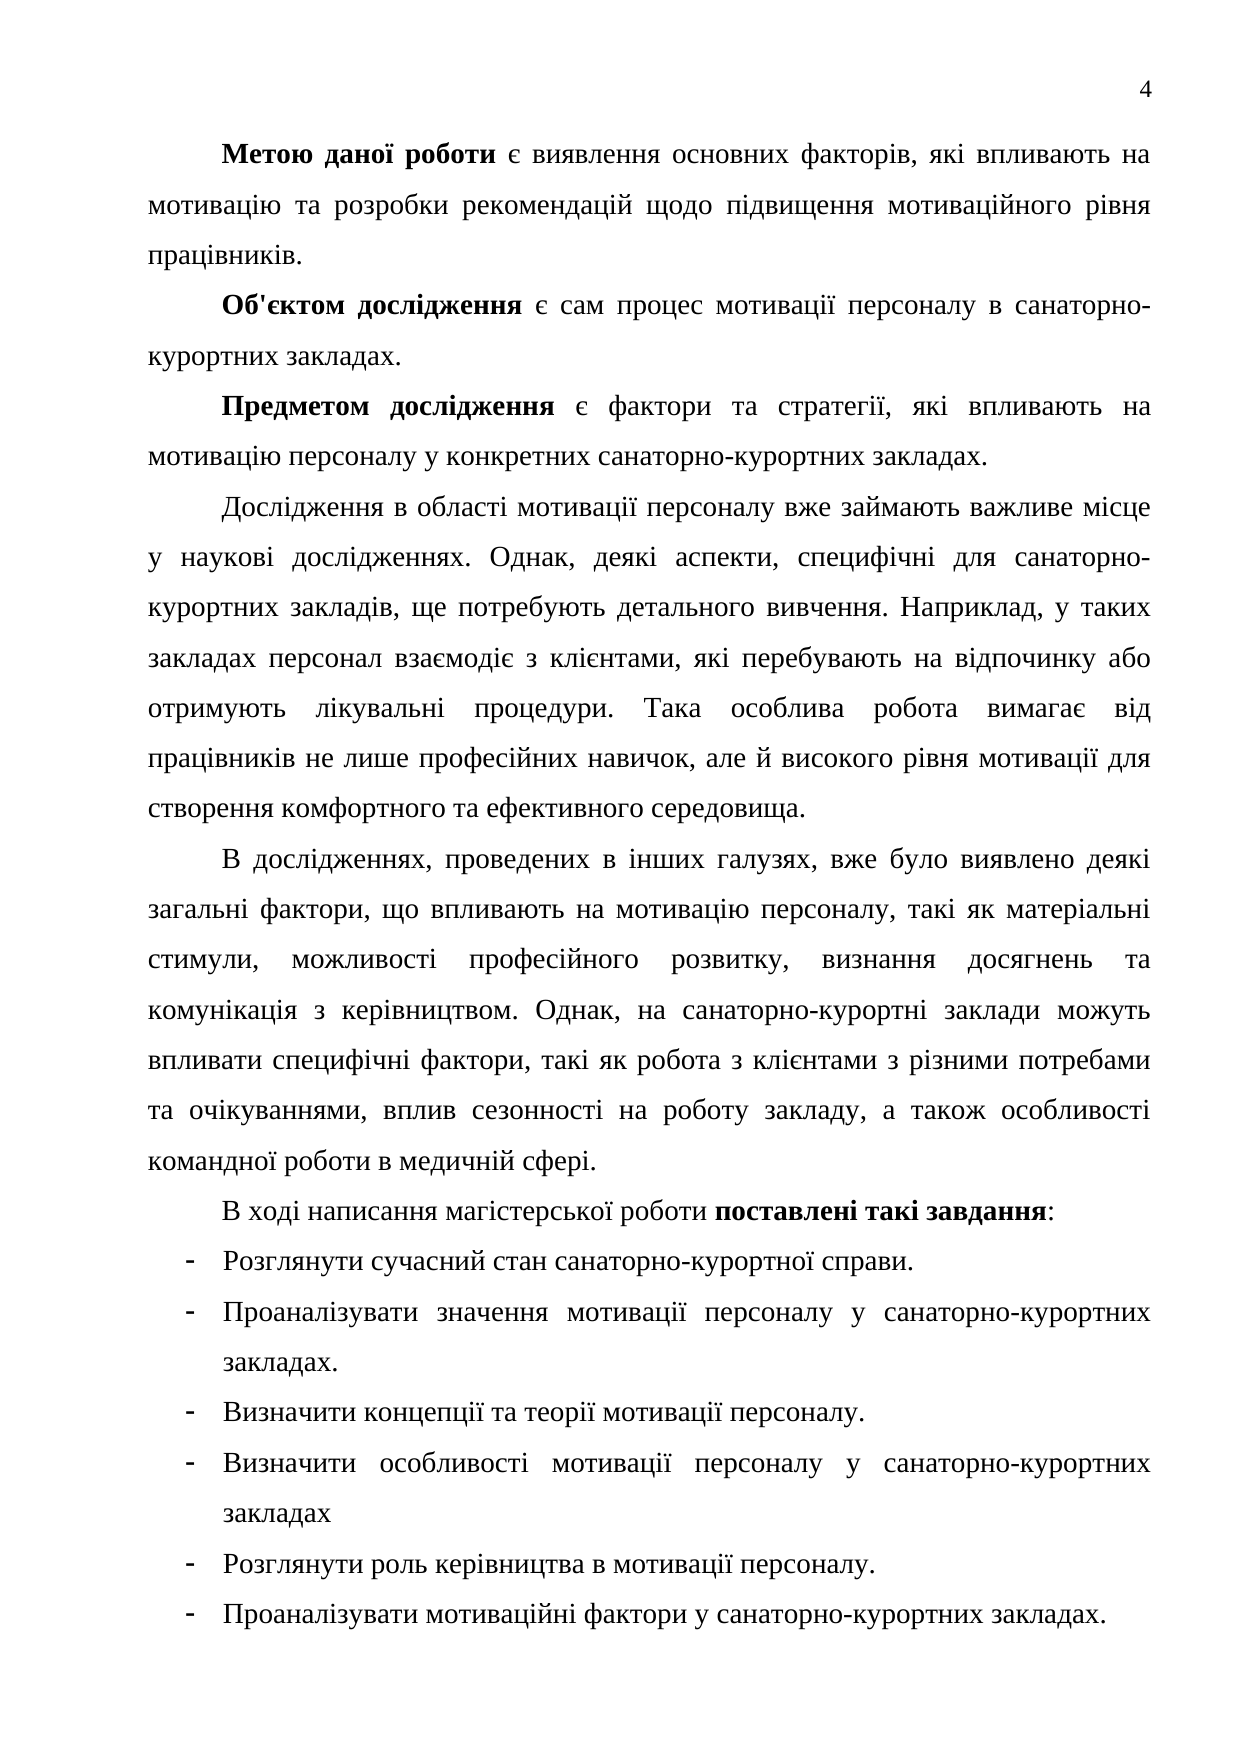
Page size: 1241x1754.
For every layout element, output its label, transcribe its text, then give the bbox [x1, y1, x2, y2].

list Визначити особливості мотивації персоналу у санаторно-курортних закладах [185, 1445, 1152, 1529]
text В ході написання магістерської роботи поставлені такі завдання: [148, 1193, 1152, 1227]
text Метою даної роботи є виявлення основних факторів, які впливають на мотивацію та розробки рекомендацій щодо підвищення мотиваційного рівня працівників. [148, 137, 1152, 271]
list Проаналізувати мотиваційні фактори у санаторно-курортних закладах. [185, 1596, 1152, 1630]
list Визначити концепції та теорії мотивації персоналу. [185, 1394, 1152, 1428]
list Розглянути роль керівництва в мотивації персоналу. [185, 1546, 1152, 1579]
text Дослідження в області мотивації персоналу вже займають важливе місце у наукові дослідженнях. Однак, деякі аспекти, специфічні для санаторно-курортних закладів, ще потребують детального вивчення. Наприклад, у таких закладах персонал взаємодіє з клієнтами, які перебувають на відпочинку або отримують лікувальні процедури. Така особлива робота вимагає від працівників не лише професійних навичок, але й високого рівня мотивації для створення комфортного та ефективного середовища. [148, 489, 1152, 824]
text Предметом дослідження є фактори та стратегії, які впливають на мотивацію персоналу у конкретних санаторно-курортних закладах. [148, 388, 1152, 472]
list Розглянути сучасний стан санаторно-курортної справи. [185, 1243, 1152, 1277]
text Об'єктом дослідження є сам процес мотивації персоналу в санаторно-курортних закладах. [148, 287, 1152, 371]
list Проаналізувати значення мотивації персоналу у санаторно-курортних закладах. [185, 1294, 1152, 1378]
text В дослідженнях, проведених в інших галузях, вже було виявлено деякі загальні фактори, що впливають на мотивацію персоналу, такі як матеріальні стимули, можливості професійного розвитку, визнання досягнень та комунікація з керівництвом. Однак, на санаторно-курортні заклади можуть впливати специфічні фактори, такі як робота з клієнтами з різними потребами та очікуваннями, вплив сезонності на роботу закладу, а також особливості командної роботи в медичній сфері. [148, 841, 1152, 1176]
